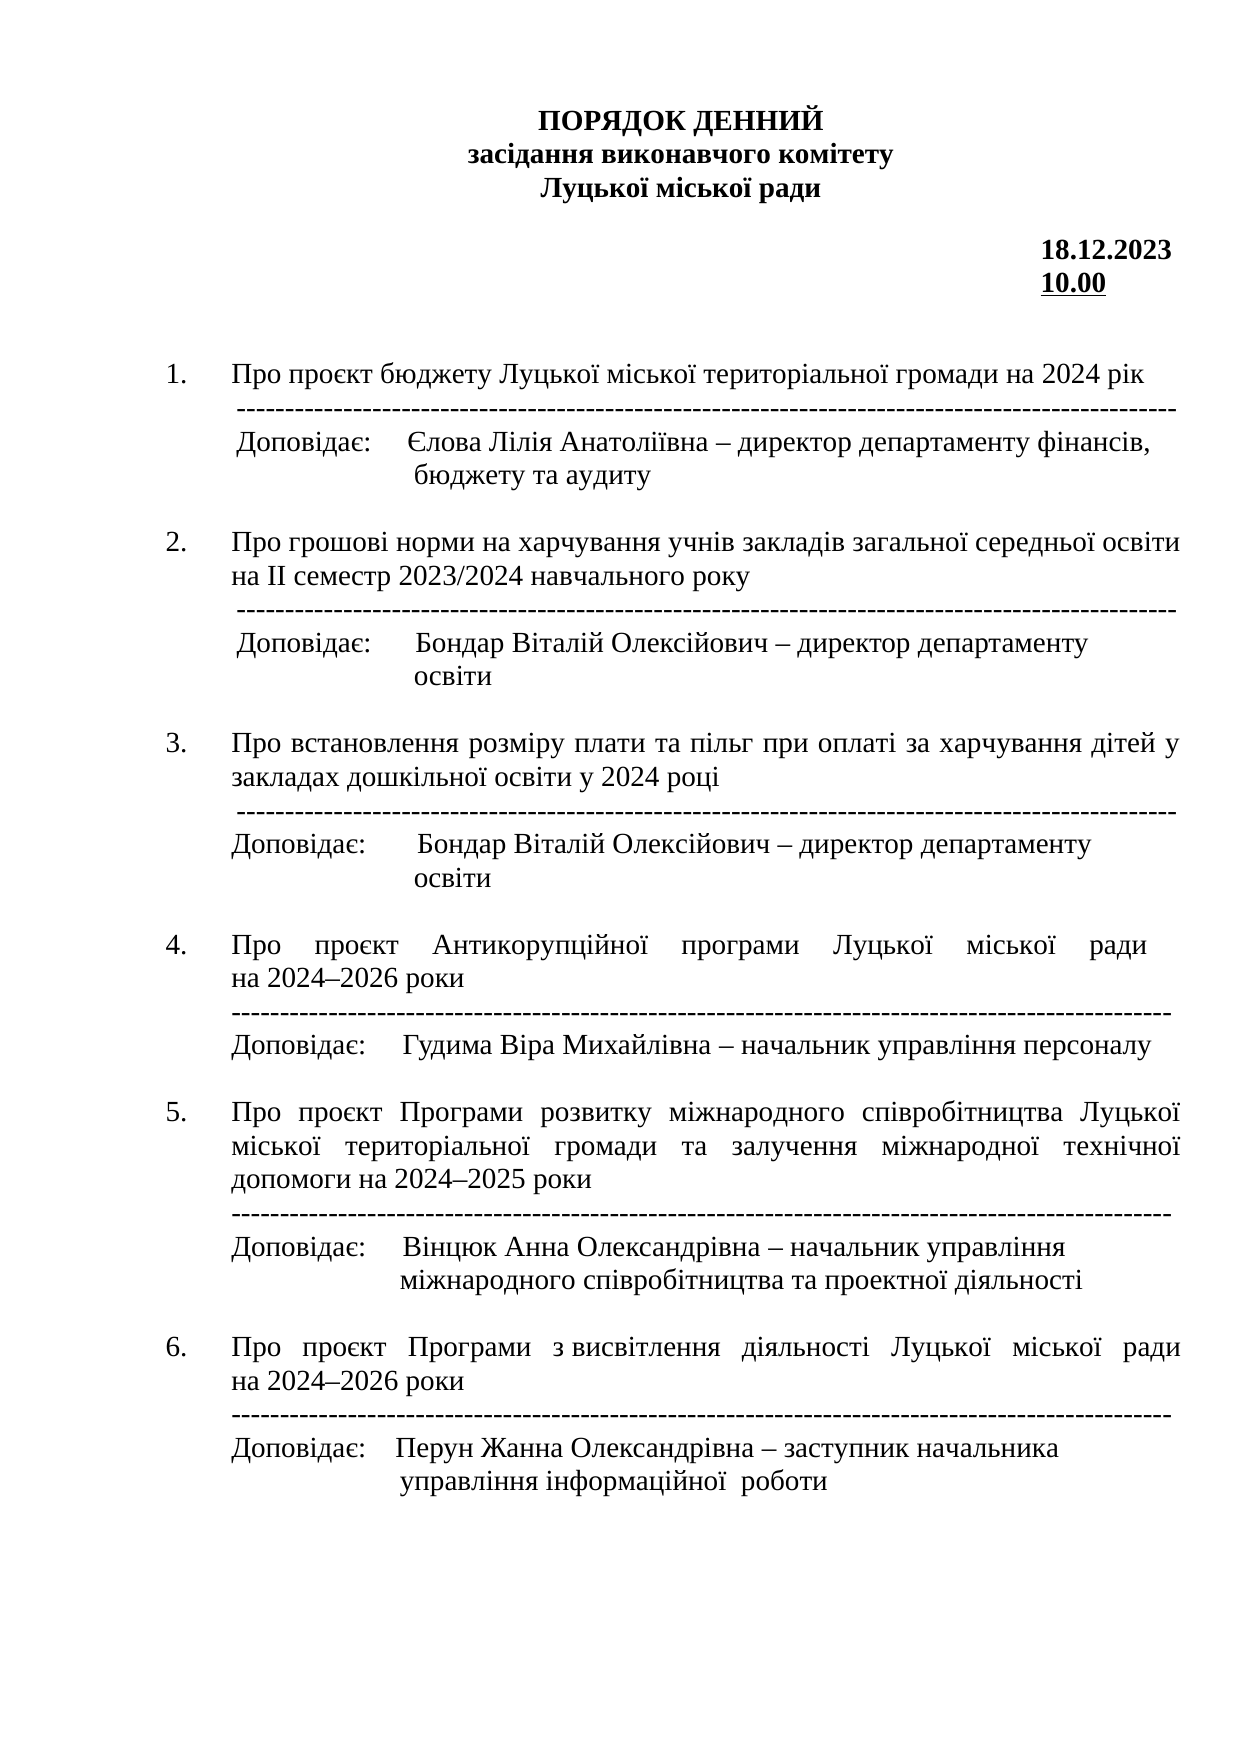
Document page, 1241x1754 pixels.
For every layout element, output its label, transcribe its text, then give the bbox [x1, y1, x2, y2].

table_cell Про встановлення розміру плати та пільг при оплаті за харчування дітей у закладах дошкільної освіти у 2024 році ------------------------------------------------------------------------------------------------- Доповідає: Бондар Віталій Олексійович – директор департаменту освіти [231, 726, 1196, 927]
table_cell Про проєкт Програми з висвітлення діяльності Луцької міської ради на 2024–2026 роки ------------------------------------------------------------------------------------------------- Доповідає: Перун Жанна Олександрівна – заступник начальника управління інформаційної роботи [231, 1329, 1196, 1564]
table_cell [165, 524, 231, 726]
table_cell Про проєкт Програми розвитку міжнародного співробітництва Луцької міської територіальної громади та залучення міжнародної технічної допомоги на 2024–2025 роки ------------------------------------------------------------------------------------------------- Доповідає: Вінцюк Анна Олександрівна – начальник управління міжнародного співробітництва та проектної діяльності [231, 1095, 1196, 1329]
table_cell [165, 927, 231, 1094]
table_cell [165, 1095, 231, 1329]
table_cell [165, 726, 231, 927]
table_header ПОРЯДОК ДЕННИЙ засідання виконавчого комітету Луцької міської ради 18.12.2023 10.00 [165, 103, 1196, 357]
table_cell [165, 1329, 231, 1564]
table_cell Про проєкт Антикорупційної програми Луцької міської ради на 2024–2026 роки ------------------------------------------------------------------------------------------------- Доповідає: Гудима Віра Михайлівна – начальник управління персоналу [231, 927, 1196, 1094]
table_cell [165, 357, 231, 524]
table_cell Про грошові норми на харчування учнів закладів загальної середньої освіти на ІІ семестр 2023/2024 навчального року ------------------------------------------------------------------------------------------------- Доповідає: Бондар Віталій Олексійович – директор департаменту освіти [231, 524, 1196, 726]
table_cell Про проєкт бюджету Луцької міської територіальної громади на 2024 рік ------------------------------------------------------------------------------------------------- Доповідає: Єлова Лілія Анатоліївна – директор департаменту фінансів, бюджету та аудиту [231, 357, 1196, 524]
